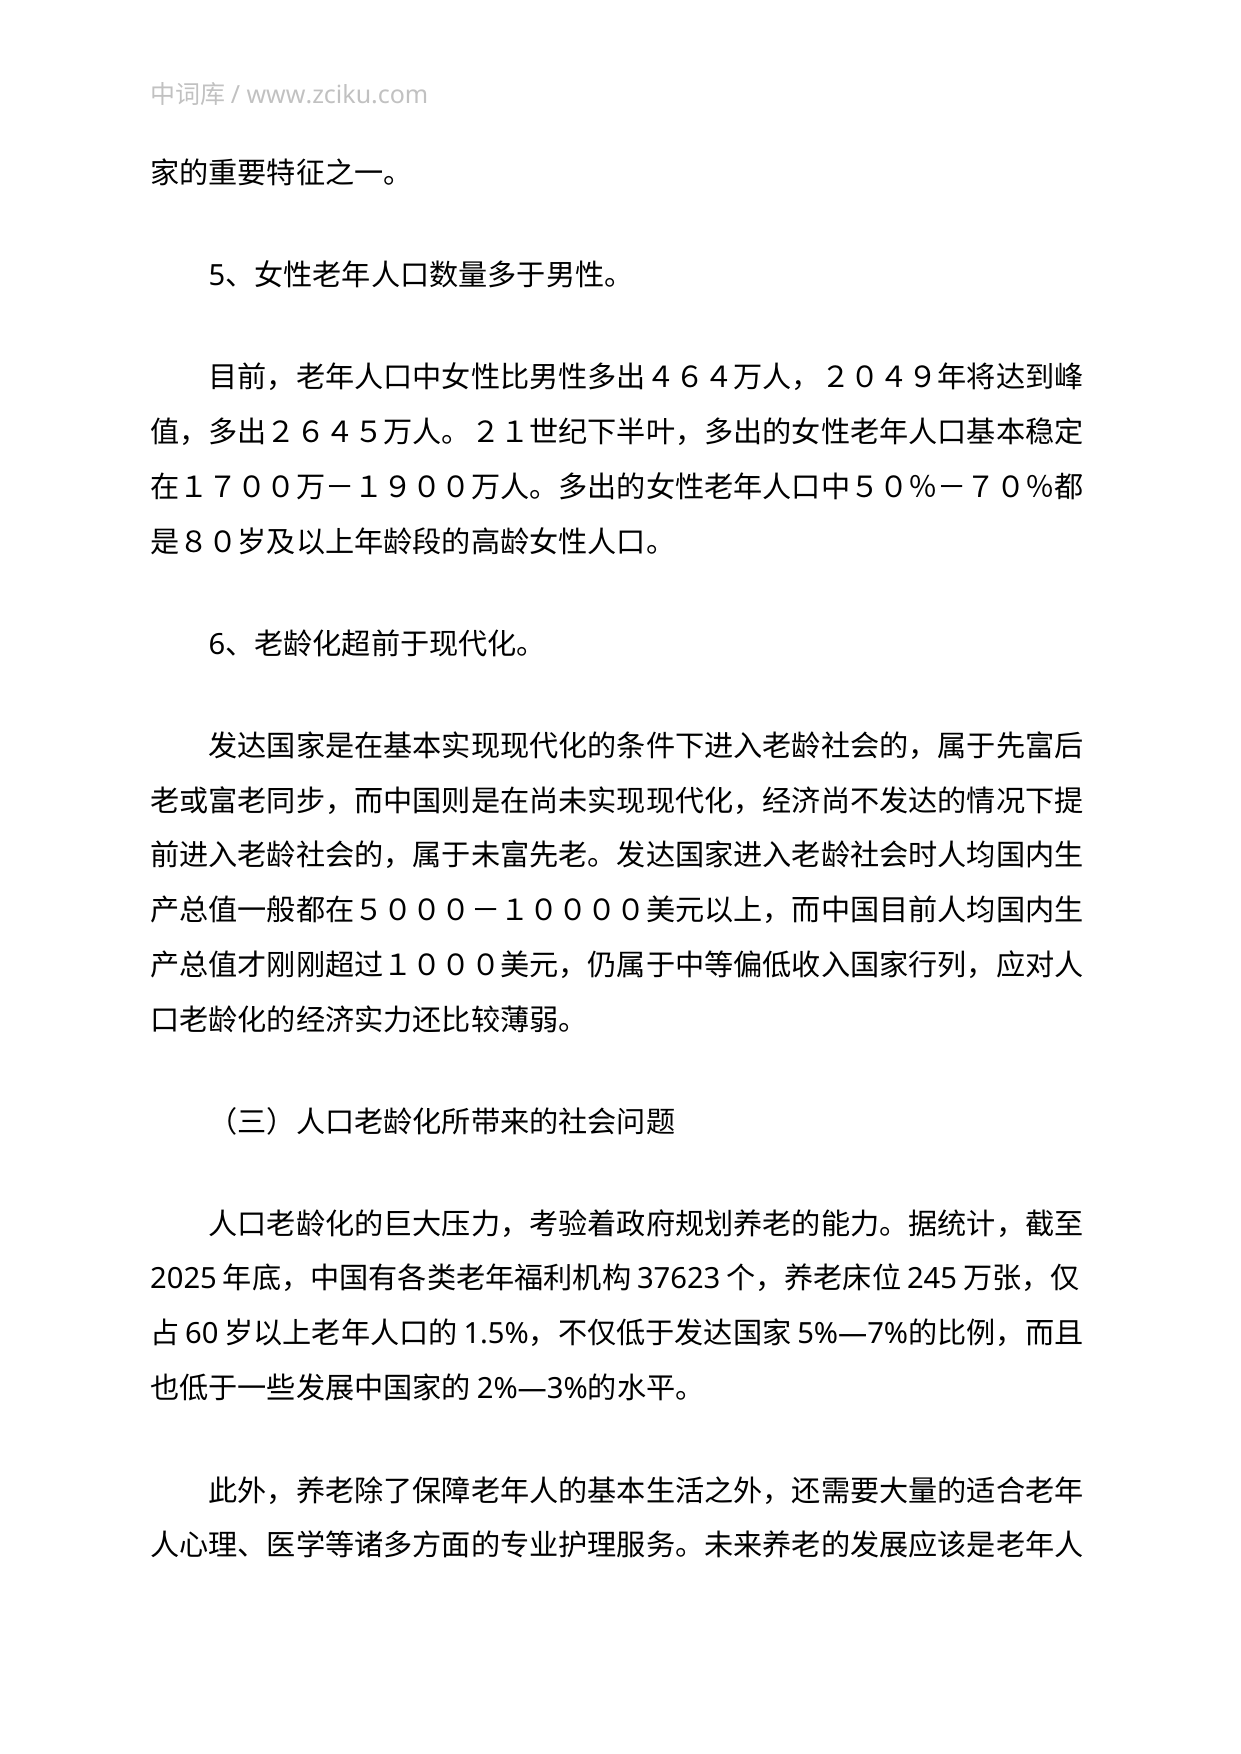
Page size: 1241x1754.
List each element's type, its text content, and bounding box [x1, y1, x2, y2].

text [150, 150, 1090, 192]
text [150, 1467, 1090, 1564]
text 人口老龄化的巨大压力，考验着政府规划养老的能力。据统计，截至2025年底，中国有各类老年福利机构37623个，养老床位245万张，仅占60岁以上老年人口的1.5%，不仅低于发达国家5%—7%的比例，而且也低于一些发展中国家的2%—3%的水平。 [150, 1200, 1090, 1407]
text （三）人口老龄化所带来的社会问题 [150, 1098, 1090, 1141]
text 6、老龄化超前于现代化。 [150, 620, 1090, 663]
text 发达国家是在基本实现现代化的条件下进入老龄社会的，属于先富后老或富老同步，而中国则是在尚未实现现代化，经济尚不发达的情况下提前进入老龄社会的，属于未富先老。发达国家进入老龄社会时人均国内生产总值一般都在５０００－１００００美元以上，而中国目前人均国内生产总值才刚刚超过１０００美元，仍属于中等偏低收入国家行列，应对人口老龄化的经济实力还比较薄弱。 [150, 722, 1090, 1039]
text 5、女性老年人口数量多于男性。 [150, 252, 1090, 294]
text 目前，老年人口中女性比男性多出４６４万人，２０４９年将达到峰值，多出２６４５万人。２１世纪下半叶，多出的女性老年人口基本稳定在１７００万－１９００万人。多出的女性老年人口中５０％－７０％都是８０岁及以上年龄段的高龄女性人口。 [150, 354, 1090, 561]
